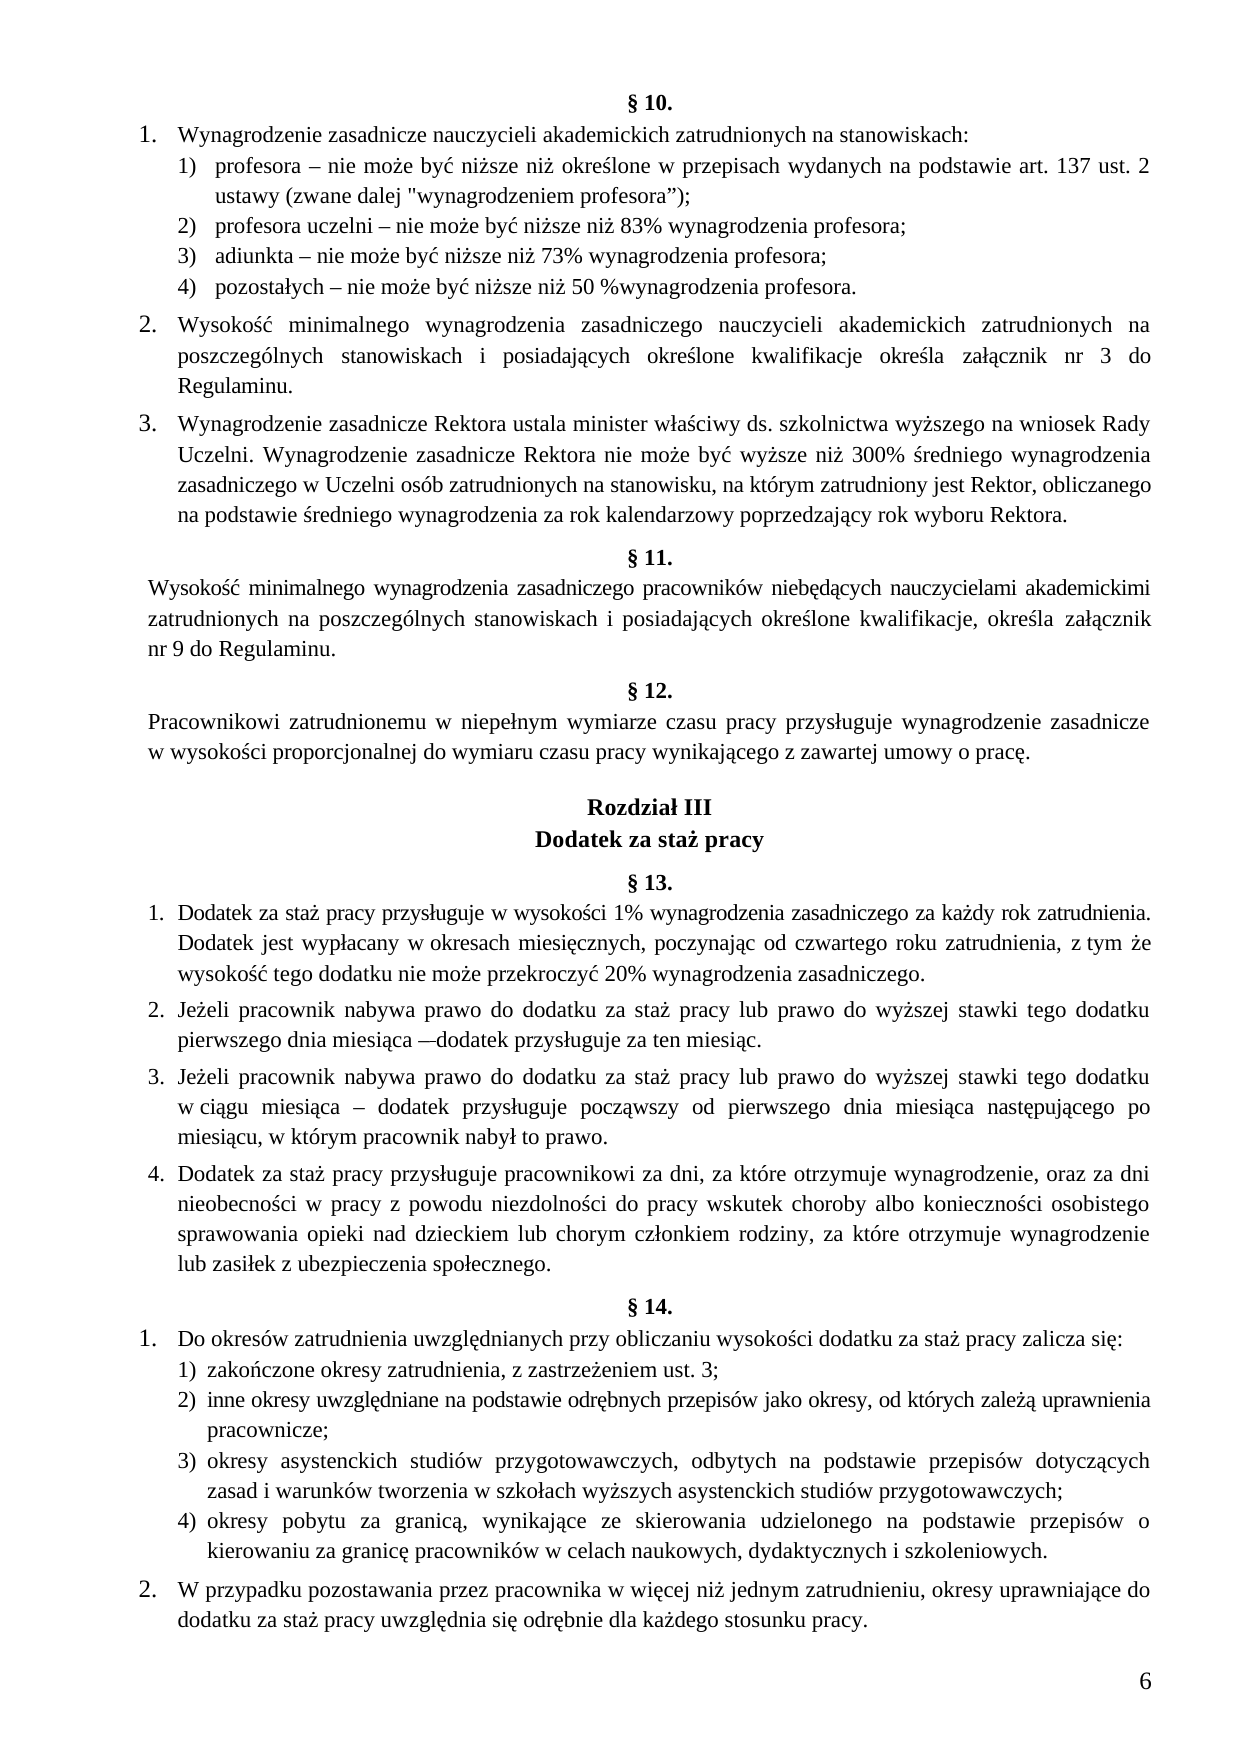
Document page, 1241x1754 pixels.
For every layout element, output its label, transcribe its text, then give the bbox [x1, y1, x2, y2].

list Jeżeli pracownik nabywa prawo do dodatku za staż pracy lub prawo do wyższej stawki tego dodatku pierwszego dnia miesiąca – dodatek przysługuje za ten miesiąc. [148, 996, 1152, 1053]
list Wynagrodzenie zasadnicze nauczycieli akademickich zatrudnionych na stanowiskach: [148, 119, 1152, 148]
list pozostałych – nie może być niższe niż 50 %wynagrodzenia profesora. [177, 273, 1152, 299]
list Do okresów zatrudnienia uwzględnianych przy obliczaniu wysokości dodatku za staż pracy zalicza się: [148, 1323, 1152, 1352]
list zakończone okresy zatrudnienia, z zastrzeżeniem ust. 3; [177, 1356, 1152, 1382]
text § 10. [148, 89, 1152, 115]
text § 12. [148, 677, 1152, 704]
list Wysokość minimalnego wynagrodzenia zasadniczego nauczycieli akademickich zatrudnionych na poszczególnych stanowiskach i posiadających określone kwalifikacje określa załącznik nr 3 do Regulaminu. [148, 309, 1152, 398]
list Wynagrodzenie zasadnicze Rektora ustala minister właściwy ds. szkolnictwa wyższego na wniosek Rady Uczelni. Wynagrodzenie zasadnicze Rektora nie może być wyższe niż 300% średniego wynagrodzenia zasadniczego w Uczelni osób zatrudnionych na stanowisku, na którym zatrudniony jest Rektor, obliczanego na podstawie średniego wynagrodzenia za rok kalendarzowy poprzedzający rok wyboru Rektora. [148, 408, 1152, 528]
list Jeżeli pracownik nabywa prawo do dodatku za staż pracy lub prawo do wyższej stawki tego dodatku w ciągu miesiąca – dodatek przysługuje począwszy od pierwszego dnia miesiąca następującego po miesiącu, w którym pracownik nabył to prawo. [148, 1063, 1152, 1149]
list okresy pobytu za granicą, wynikające ze skierowania udzielonego na podstawie przepisów o kierowaniu za granicę pracowników w celach naukowych, dydaktycznych i szkoleniowych. [177, 1507, 1152, 1564]
list inne okresy uwzględniane na podstawie odrębnych przepisów jako okresy, od których zależą uprawnienia pracownicze; [177, 1386, 1152, 1443]
text § 13. [148, 869, 1152, 895]
list W przypadku pozostawania przez pracownika w więcej niż jednym zatrudnieniu, okresy uprawniające do dodatku za staż pracy uwzględnia się odrębnie dla każdego stosunku pracy. [148, 1574, 1152, 1633]
list profesora uczelni – nie może być niższe niż 83% wynagrodzenia profesora; [177, 212, 1152, 239]
list okresy asystenckich studiów przygotowawczych, odbytych na podstawie przepisów dotyczących zasad i warunków tworzenia w szkołach wyższych asystenckich studiów przygotowawczych; [177, 1447, 1152, 1503]
text § 14. [148, 1293, 1152, 1319]
list profesora – nie może być niższe niż określone w przepisach wydanych na podstawie art. 137 ust. 2 ustawy (zwane dalej "wynagrodzeniem profesora”); [177, 152, 1152, 208]
text § 11. [148, 544, 1152, 571]
text Wysokość minimalnego wynagrodzenia zasadniczego pracowników niebędących nauczycielami akademickimi zatrudnionych na poszczególnych stanowiskach i posiadających określone kwalifikacje, określa załącznik nr 9 do Regulaminu. [148, 574, 1152, 661]
list Dodatek za staż pracy przysługuje pracownikowi za dni, za które otrzymuje wynagrodzenie, oraz za dni nieobecności w pracy z powodu niezdolności do pracy wskutek choroby albo konieczności osobistego sprawowania opieki nad dzieckiem lub chorym członkiem rodziny, za które otrzymuje wynagrodzenie lub zasiłek z ubezpieczenia społecznego. [148, 1159, 1152, 1277]
text Pracownikowi zatrudnionemu w niepełnym wymiarze czasu pracy przysługuje wynagrodzenie zasadnicze w wysokości proporcjonalnej do wymiaru czasu pracy wynikającego z zawartej umowy o pracę. [148, 708, 1152, 764]
list Dodatek za staż pracy przysługuje w wysokości 1% wynagrodzenia zasadniczego za każdy rok zatrudnienia. Dodatek jest wypłacany w okresach miesięcznych, poczynając od czwartego roku zatrudnienia, z tym że wysokość tego dodatku nie może przekroczyć 20% wynagrodzenia zasadniczego. [148, 899, 1152, 986]
subtitle Rozdział III Dodatek za staż pracy [148, 793, 1152, 852]
list adiunkta – nie może być niższe niż 73% wynagrodzenia profesora; [177, 242, 1152, 269]
